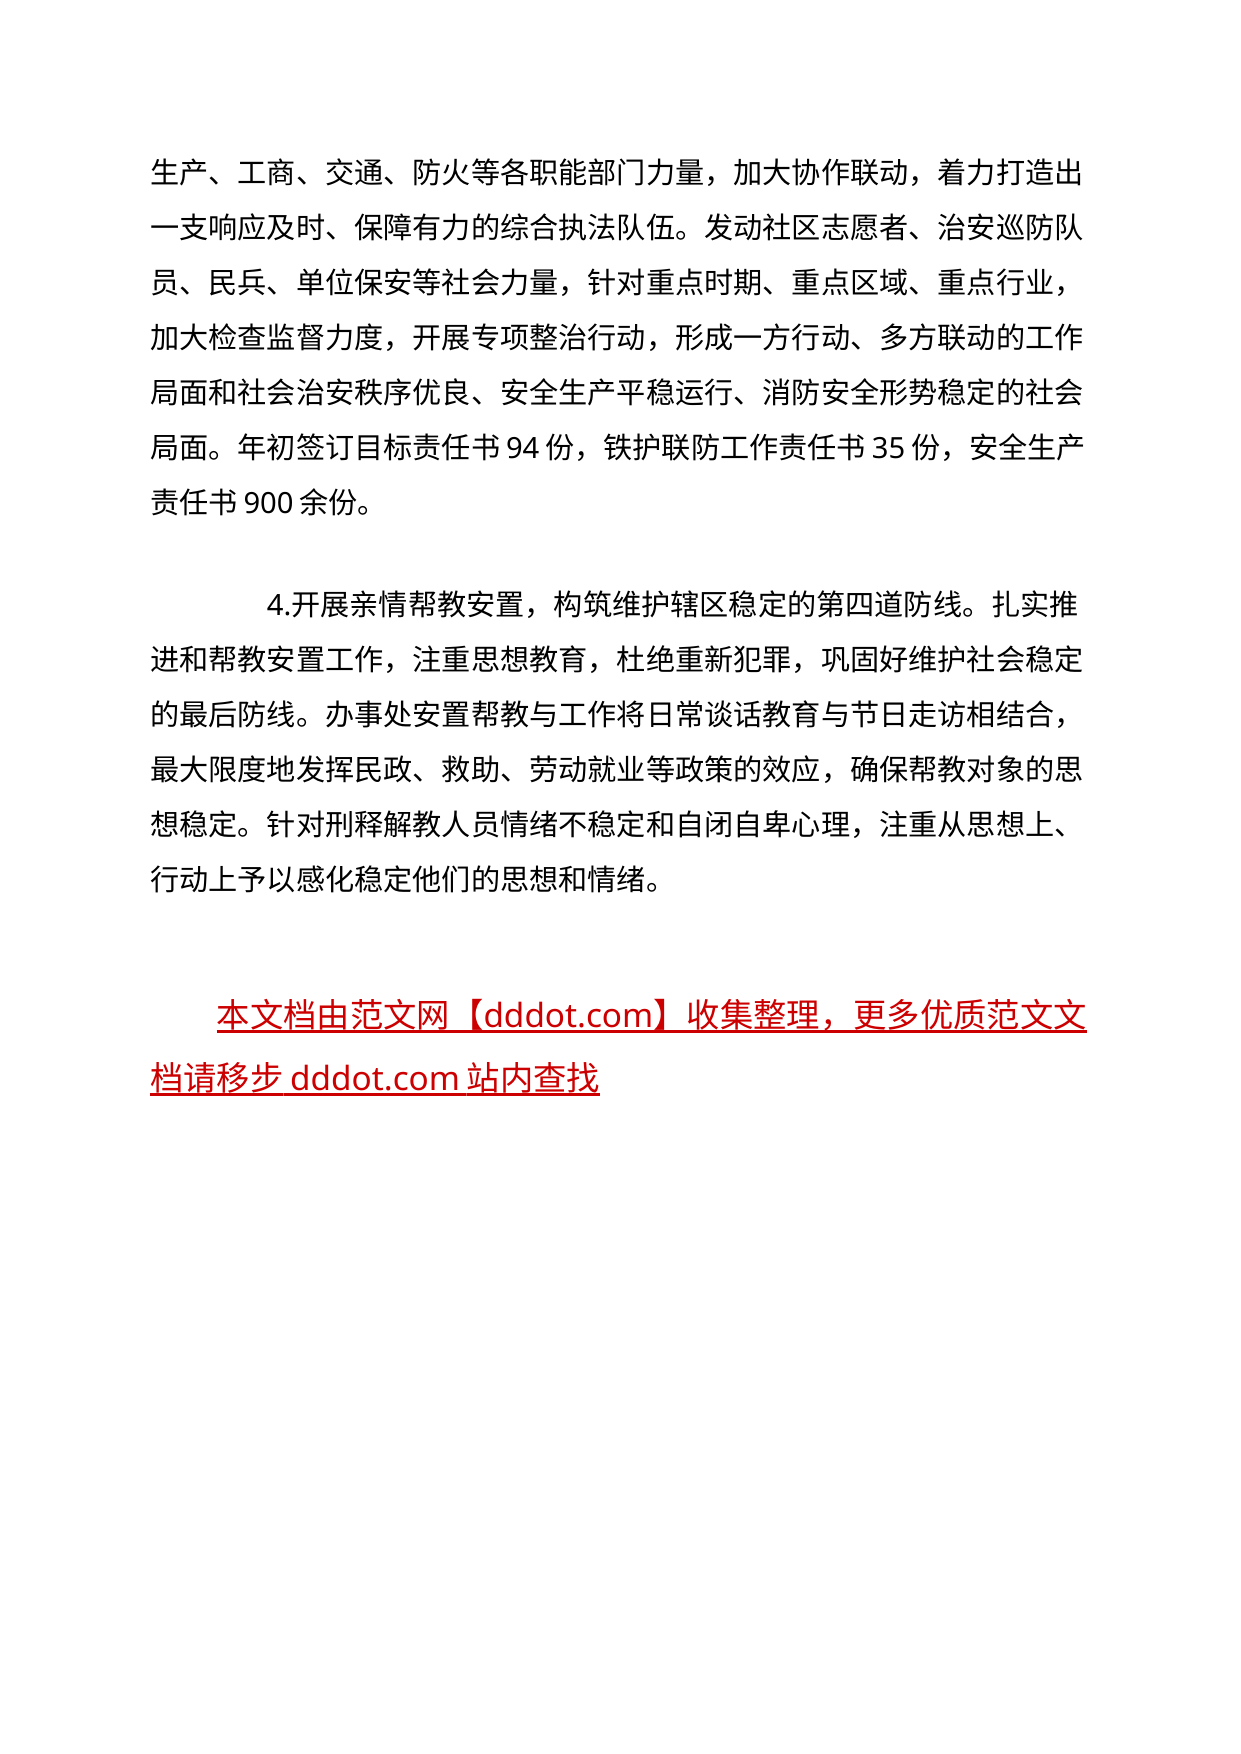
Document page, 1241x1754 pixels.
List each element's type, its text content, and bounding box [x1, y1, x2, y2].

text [150, 150, 1090, 522]
text 4.开展亲情帮教安置，构筑维护辖区稳定的第四道防线。扎实推进和帮教安置工作，注重思想教育，杜绝重新犯罪，巩固好维护社会稳定的最后防线。办事处安置帮教与工作将日常谈话教育与节日走访相结合，最大限度地发挥民政、救助、劳动就业等政策的效应，确保帮教对象的思想稳定。针对刑释解教人员情绪不稳定和自闭自卑心理，注重从思想上、行动上予以感化稳定他们的思想和情绪。 [150, 581, 1090, 898]
text 本文档由范文网【dddot.com】收集整理，更多优质范文文档请移步dddot.com站内查找 [150, 989, 1090, 1100]
